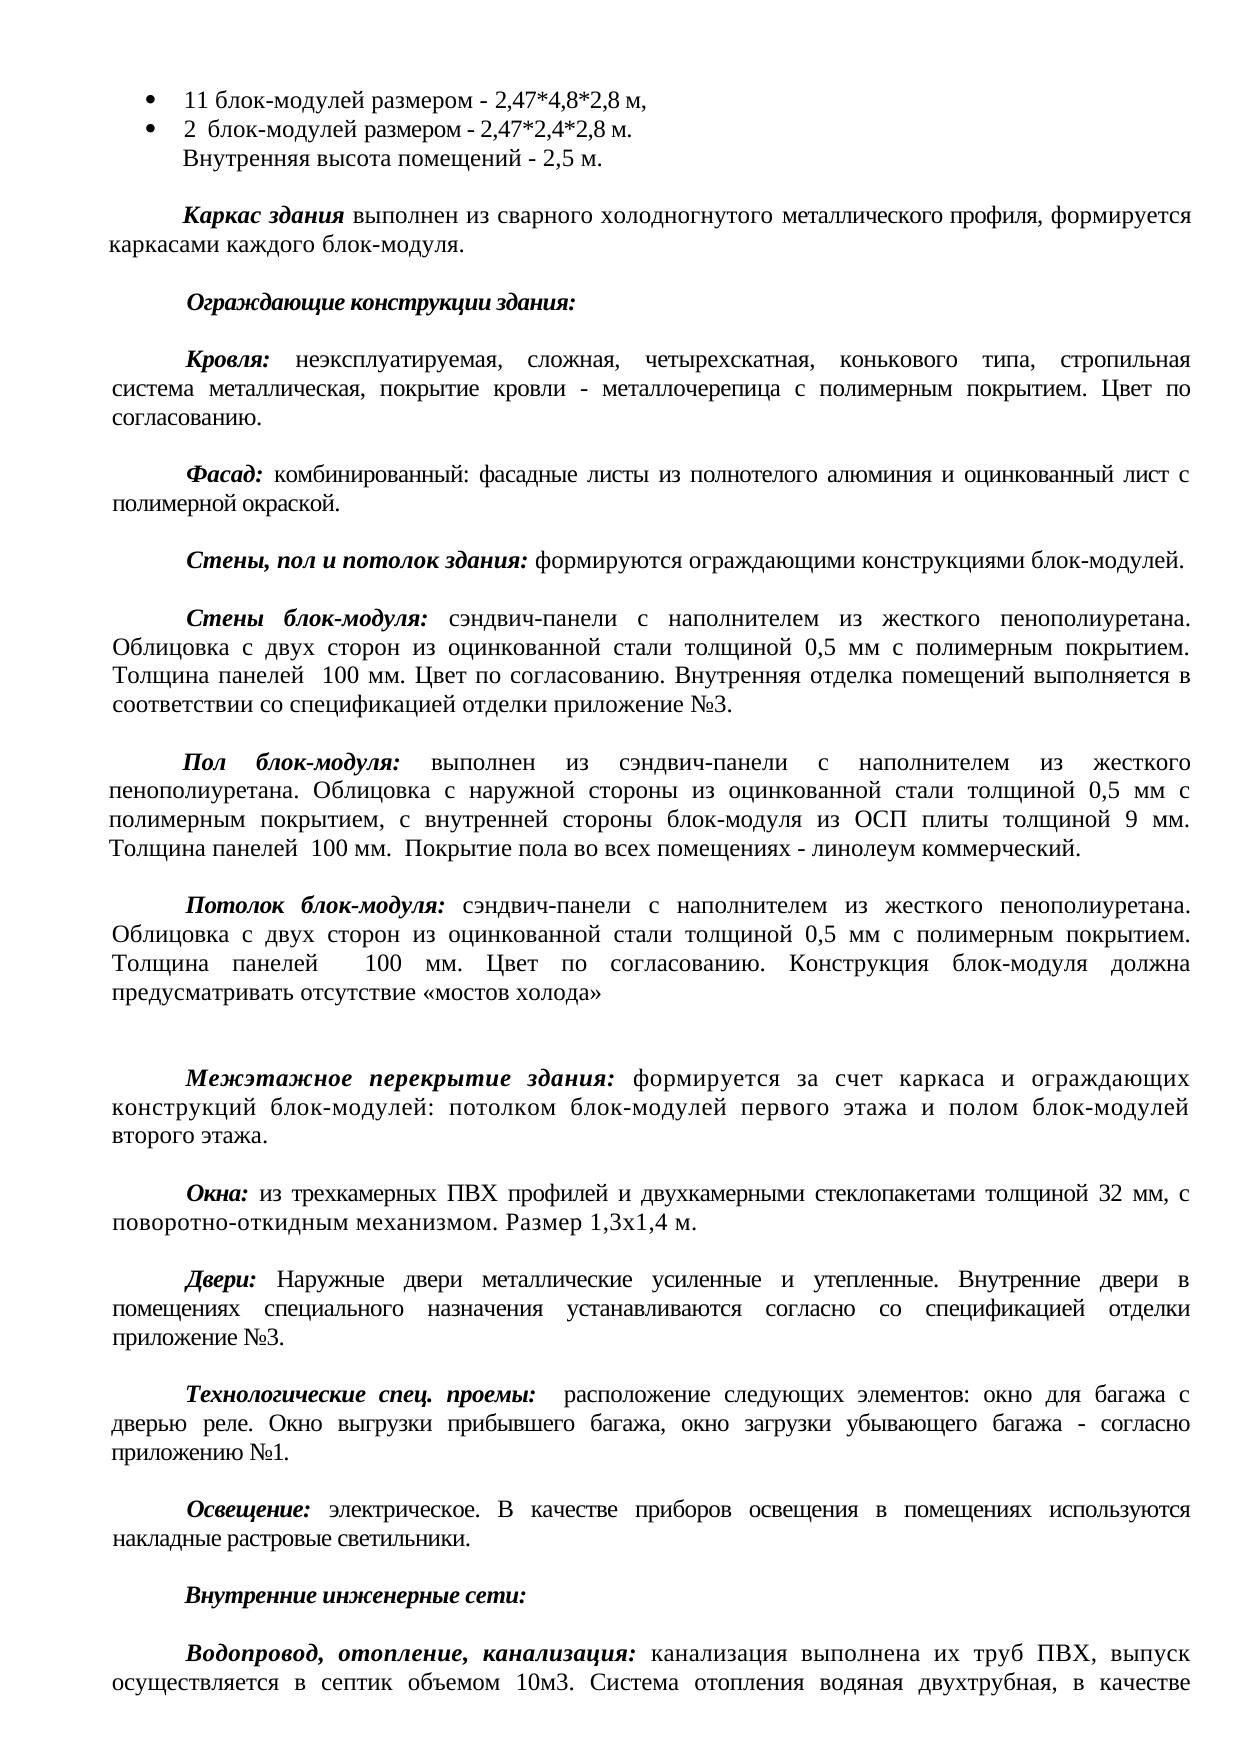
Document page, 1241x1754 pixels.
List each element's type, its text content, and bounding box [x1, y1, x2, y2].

text Пол блок-модуля: выполнен из сэндвич-панели с наполнителем из жесткого пенополиуретана. Облицовка с наружной стороны из оцинкованной стали толщиной 0,5 мм с полимерным покрытием, с внутренней стороны блок-модуля из ОСП плиты толщиной 9 мм. Толщина панелей 100 мм. Покрытие пола во всех помещениях - линолеум коммерческий. [108, 747, 1192, 862]
text Ограждающие конструкции здания: [112, 287, 1192, 315]
text Окна: из трехкамерных ПВХ профилей и двухкамерными стеклопакетами толщиной 32 мм, с поворотно-откидным механизмом. Размер 1,3х1,4 м. [112, 1178, 1190, 1235]
text Каркас здания выполнен из сварного холодногнутого металлического профиля, формируется каркасами каждого блок-модуля. [108, 200, 1192, 258]
text Стены, пол и потолок здания: формируются ограждающими конструкциями блок-модулей. [112, 545, 1191, 574]
text Межэтажное перекрытие здания: формируется за счет каркаса и ограждающих конструкций блок-модулей: потолком блок-модулей первого этажа и полом блок-модулей второго этажа. [112, 1063, 1191, 1149]
text Внутренние инженерные сети: [111, 1580, 1192, 1609]
text Освещение: электрическое. В качестве приборов освещения в помещениях используются накладные растровые светильники. [112, 1494, 1192, 1552]
list 11 блок-модулей размером - 2,47*4,8*2,8 м, [146, 85, 1192, 114]
text Фасад: комбинированный: фасадные листы из полнотелого алюминия и оцинкованный лист с полимерной окраской. [112, 459, 1191, 517]
text Потолок блок-модуля: сэндвич-панели с наполнителем из жесткого пенополиуретана. Облицовка с двух сторон из оцинкованной стали толщиной 0,5 мм с полимерным покрытием. Толщина панелей 100 мм. Цвет по согласованию. Конструкция блок-модуля должна предусматривать отсутствие «мостов холода» [112, 890, 1192, 1005]
text Двери: Наружные двери металлические усиленные и утепленные. Внутренние двери в помещениях специального назначения устанавливаются согласно со спецификацией отделки приложение №3. [112, 1264, 1191, 1350]
list 2 блок-модулей размером - 2,47*2,4*2,8 м. [146, 114, 1192, 143]
text Технологические спец. проемы: расположение следующих элементов: окно для багажа с дверью реле. Окно выгрузки прибывшего багажа, окно загрузки убывающего багажа - согласно приложению №1. [111, 1379, 1191, 1465]
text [112, 1638, 1191, 1695]
text Кровля: неэксплуатируемая, сложная, четырехскатная, конькового типа, стропильная система металлическая, покрытие кровли - металлочерепица с полимерным покрытием. Цвет по согласованию. [112, 344, 1192, 430]
text Стены блок-модуля: сэндвич-панели с наполнителем из жесткого пенополиуретана. Облицовка с двух сторон из оцинкованной стали толщиной 0,5 мм с полимерным покрытием. Толщина панелей 100 мм. Цвет по согласованию. Внутренняя отделка помещений выполняется в соответствии со спецификацией отделки приложение №3. [112, 603, 1192, 718]
text Внутренняя высота помещений - 2,5 м. [108, 143, 1192, 172]
